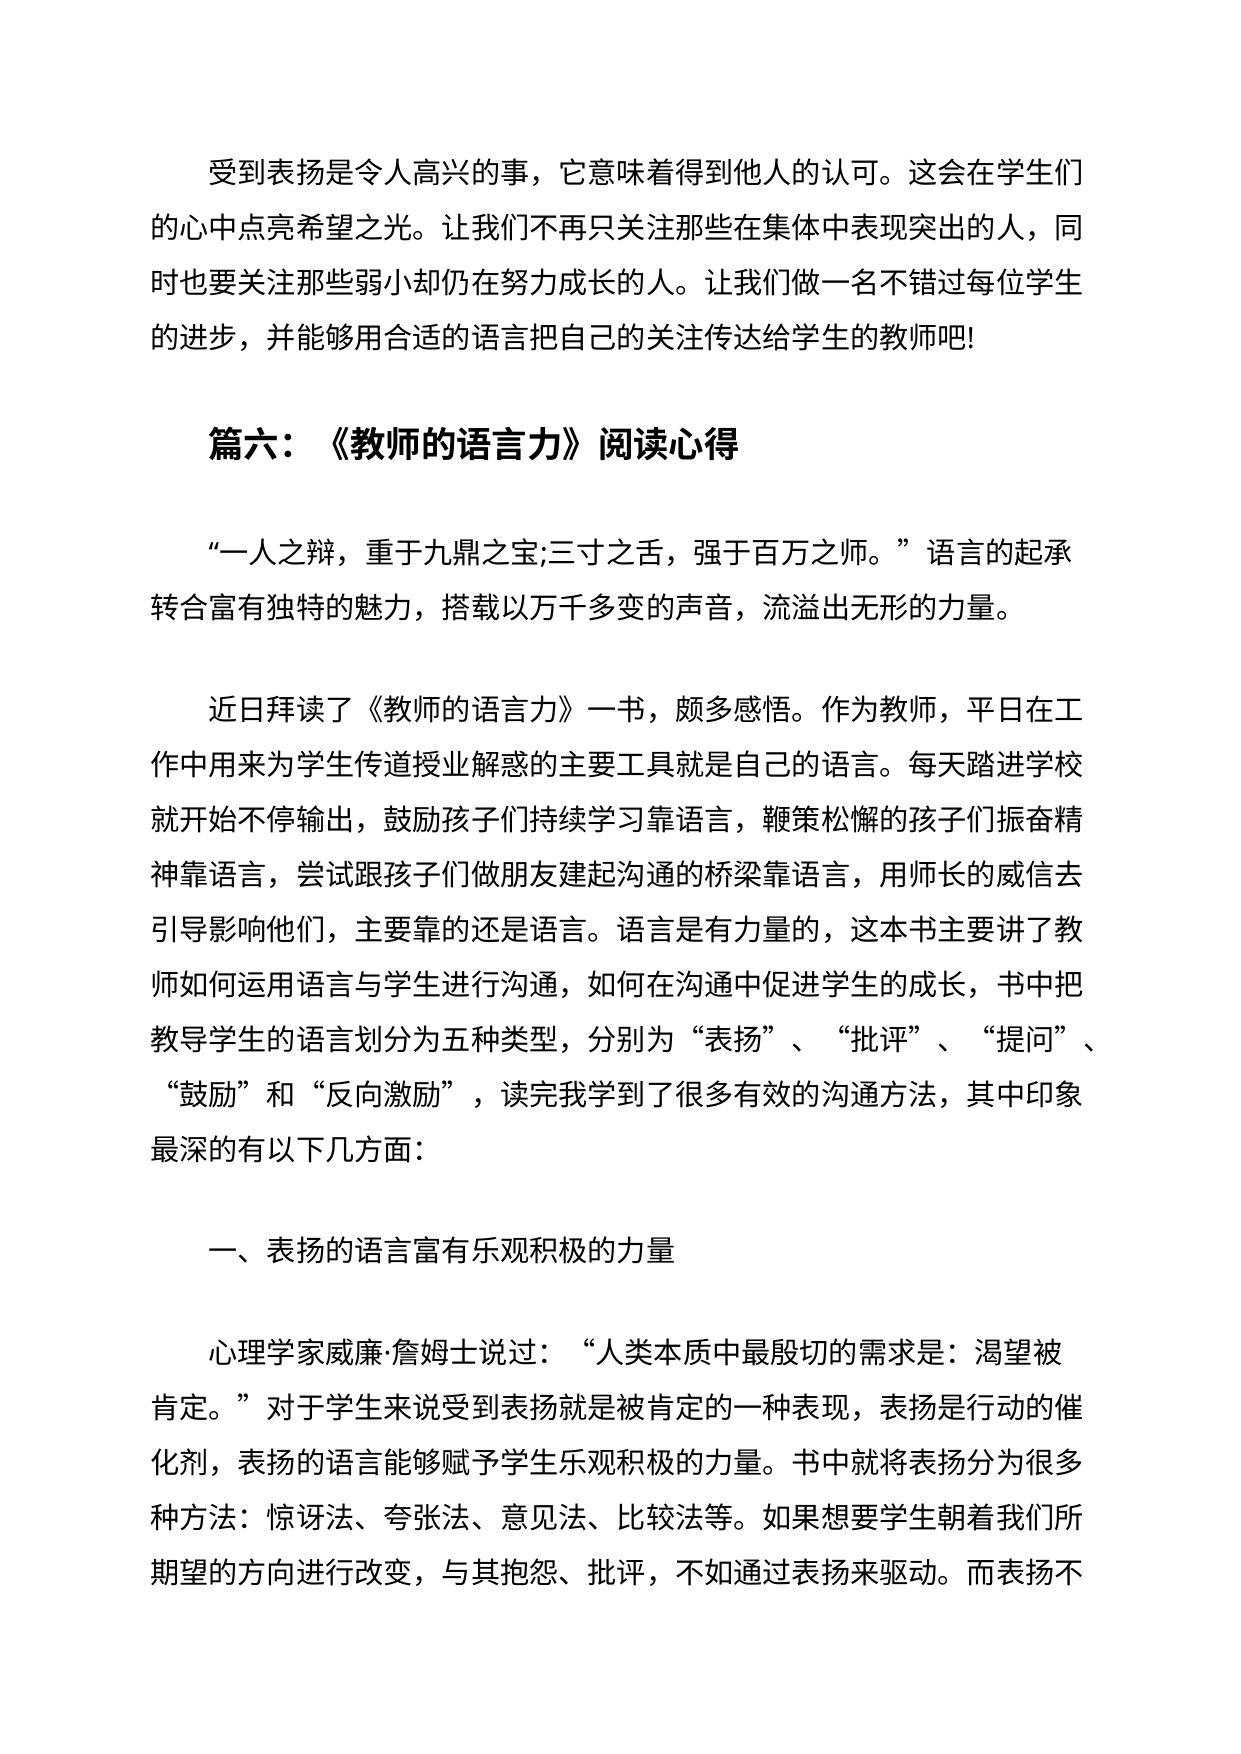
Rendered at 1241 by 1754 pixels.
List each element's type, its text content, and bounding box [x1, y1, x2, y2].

text 篇六：《教师的语言力》阅读心得 [150, 417, 1090, 468]
text 近日拜读了《教师的语言力》一书，颇多感悟。作为教师，平日在工作中用来为学生传道授业解惑的主要工具就是自己的语言。每天踏进学校就开始不停输出，鼓励孩子们持续学习靠语言，鞭策松懈的孩子们振奋精神靠语言，尝试跟孩子们做朋友建起沟通的桥梁靠语言，用师长的威信去引导影响他们，主要靠的还是语言。语言是有力量的，这本书主要讲了教师如何运用语言与学生进行沟通，如何在沟通中促进学生的成长，书中把教导学生的语言划分为五种类型，分别为“表扬”、“批评”、“提问”、“鼓励”和“反向激励”，读完我学到了很多有效的沟通方法，其中印象最深的有以下几方面： [150, 687, 1090, 1168]
text 一、表扬的语言富有乐观积极的力量 [150, 1228, 1090, 1270]
text 受到表扬是令人高兴的事，它意味着得到他人的认可。这会在学生们的心中点亮希望之光。让我们不再只关注那些在集体中表现突出的人，同时也要关注那些弱小却仍在努力成长的人。让我们做一名不错过每位学生的进步，并能够用合适的语言把自己的关注传达给学生的教师吧! [150, 150, 1090, 357]
text “一人之辩，重于九鼎之宝;三寸之舌，强于百万之师。”语言的起承转合富有独特的魅力，搭载以万千多变的声音，流溢出无形的力量。 [150, 530, 1090, 627]
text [150, 1329, 1090, 1592]
